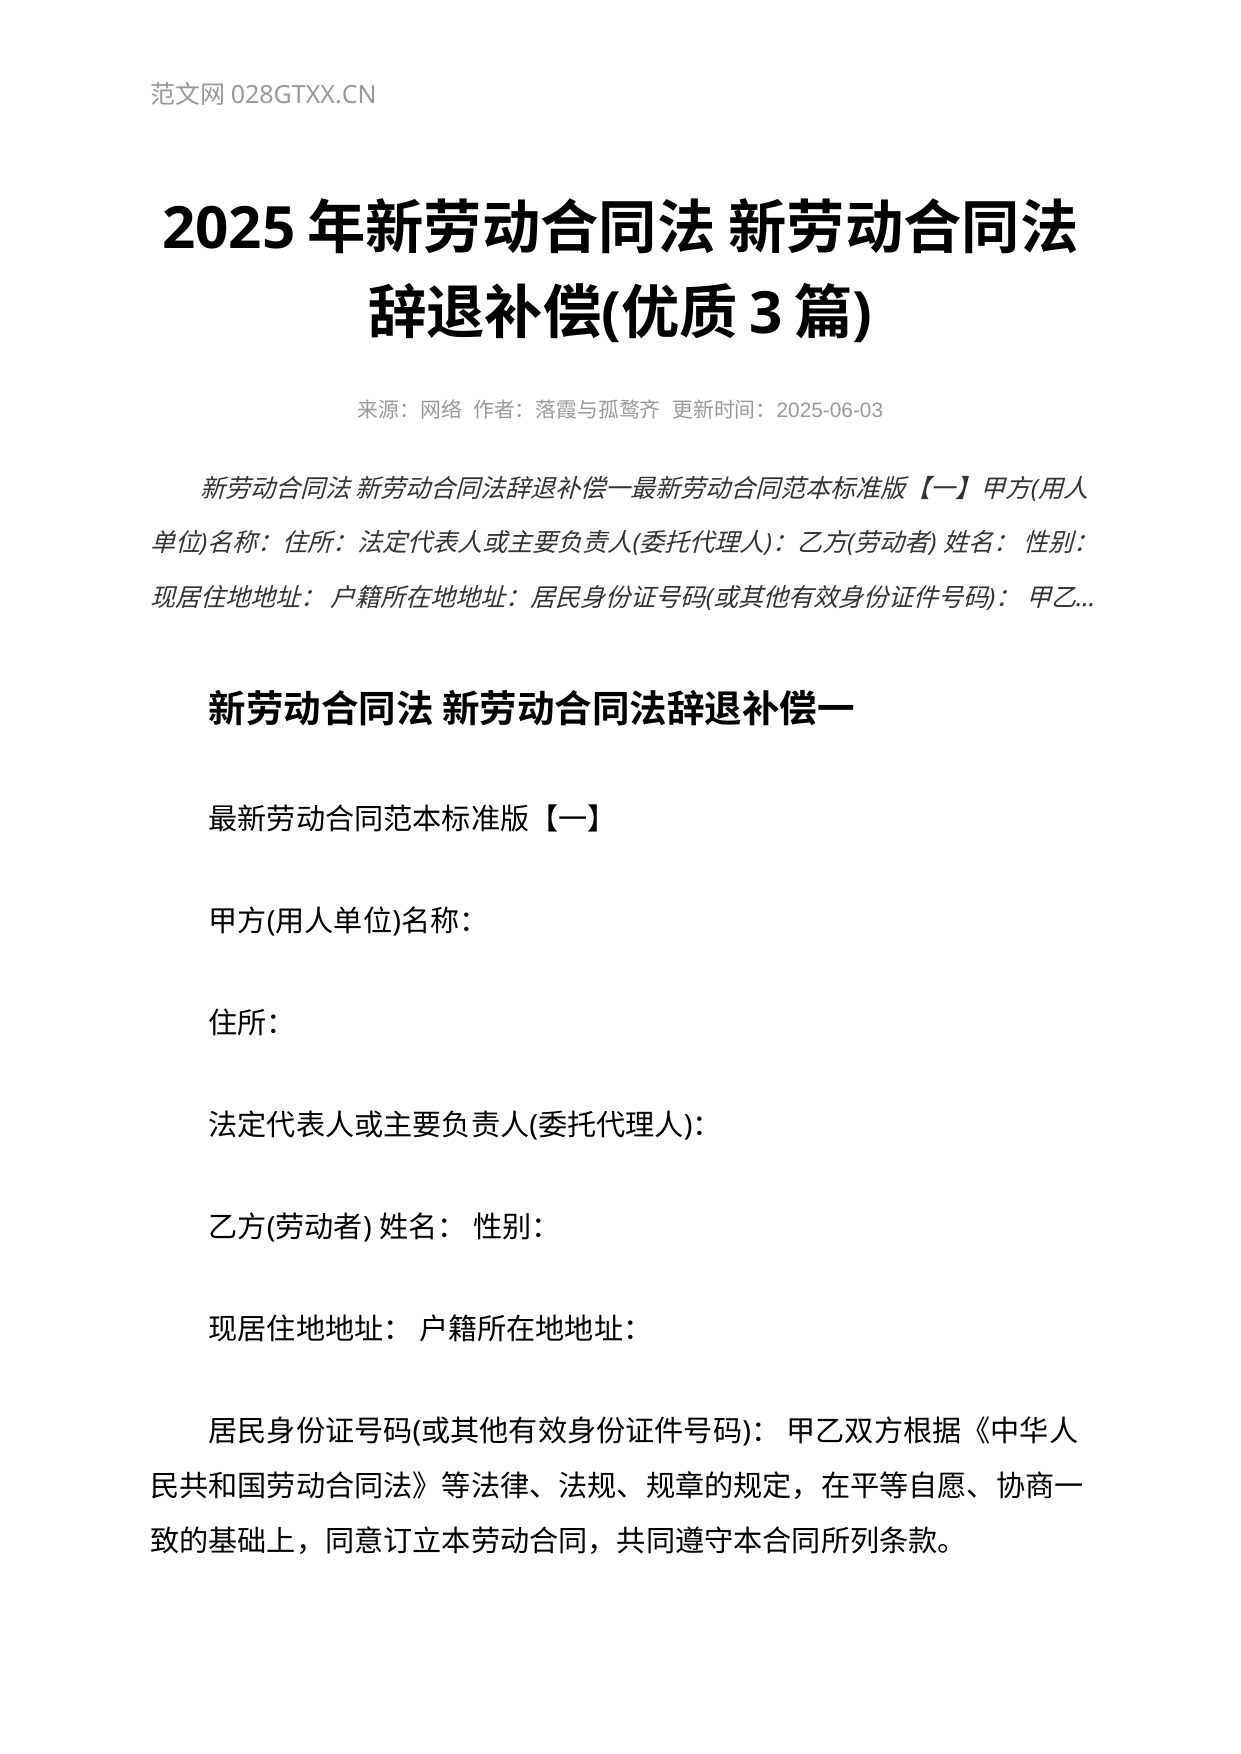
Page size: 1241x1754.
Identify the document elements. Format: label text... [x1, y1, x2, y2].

text 住所： [150, 1000, 1090, 1042]
subtitle 2025年新劳动合同法 新劳动合同法辞退补偿(优质3篇) [150, 181, 1090, 351]
text 法定代表人或主要负责人(委托代理人)： [150, 1101, 1090, 1144]
text 乙方(劳动者) 姓名： 性别： [150, 1203, 1090, 1246]
text 现居住地地址： 户籍所在地地址： [150, 1305, 1090, 1348]
text 新劳动合同法 新劳动合同法辞退补偿一最新劳动合同范本标准版【一】甲方(用人单位)名称：住所：法定代表人或主要负责人(委托代理人)：乙方(劳动者) 姓名： 性别：现居住地地址： 户籍所在地地址：居民身份证号码(或其他有效身份证件号码)： 甲乙... [150, 468, 1090, 613]
text 甲方(用人单位)名称： [150, 898, 1090, 940]
text 新劳动合同法 新劳动合同法辞退补偿一 [150, 678, 1090, 733]
text 来源：网络 作者：落霞与孤鹜齐 更新时间：2025-06-03 [150, 398, 1090, 422]
text 最新劳动合同范本标准版【一】 [150, 796, 1090, 838]
text 居民身份证号码(或其他有效身份证件号码)： 甲乙双方根据《中华人民共和国劳动合同法》等法律、法规、规章的规定，在平等自愿、协商一致的基础上，同意订立本劳动合同，共同遵守本合同所列条款。 [150, 1407, 1090, 1559]
